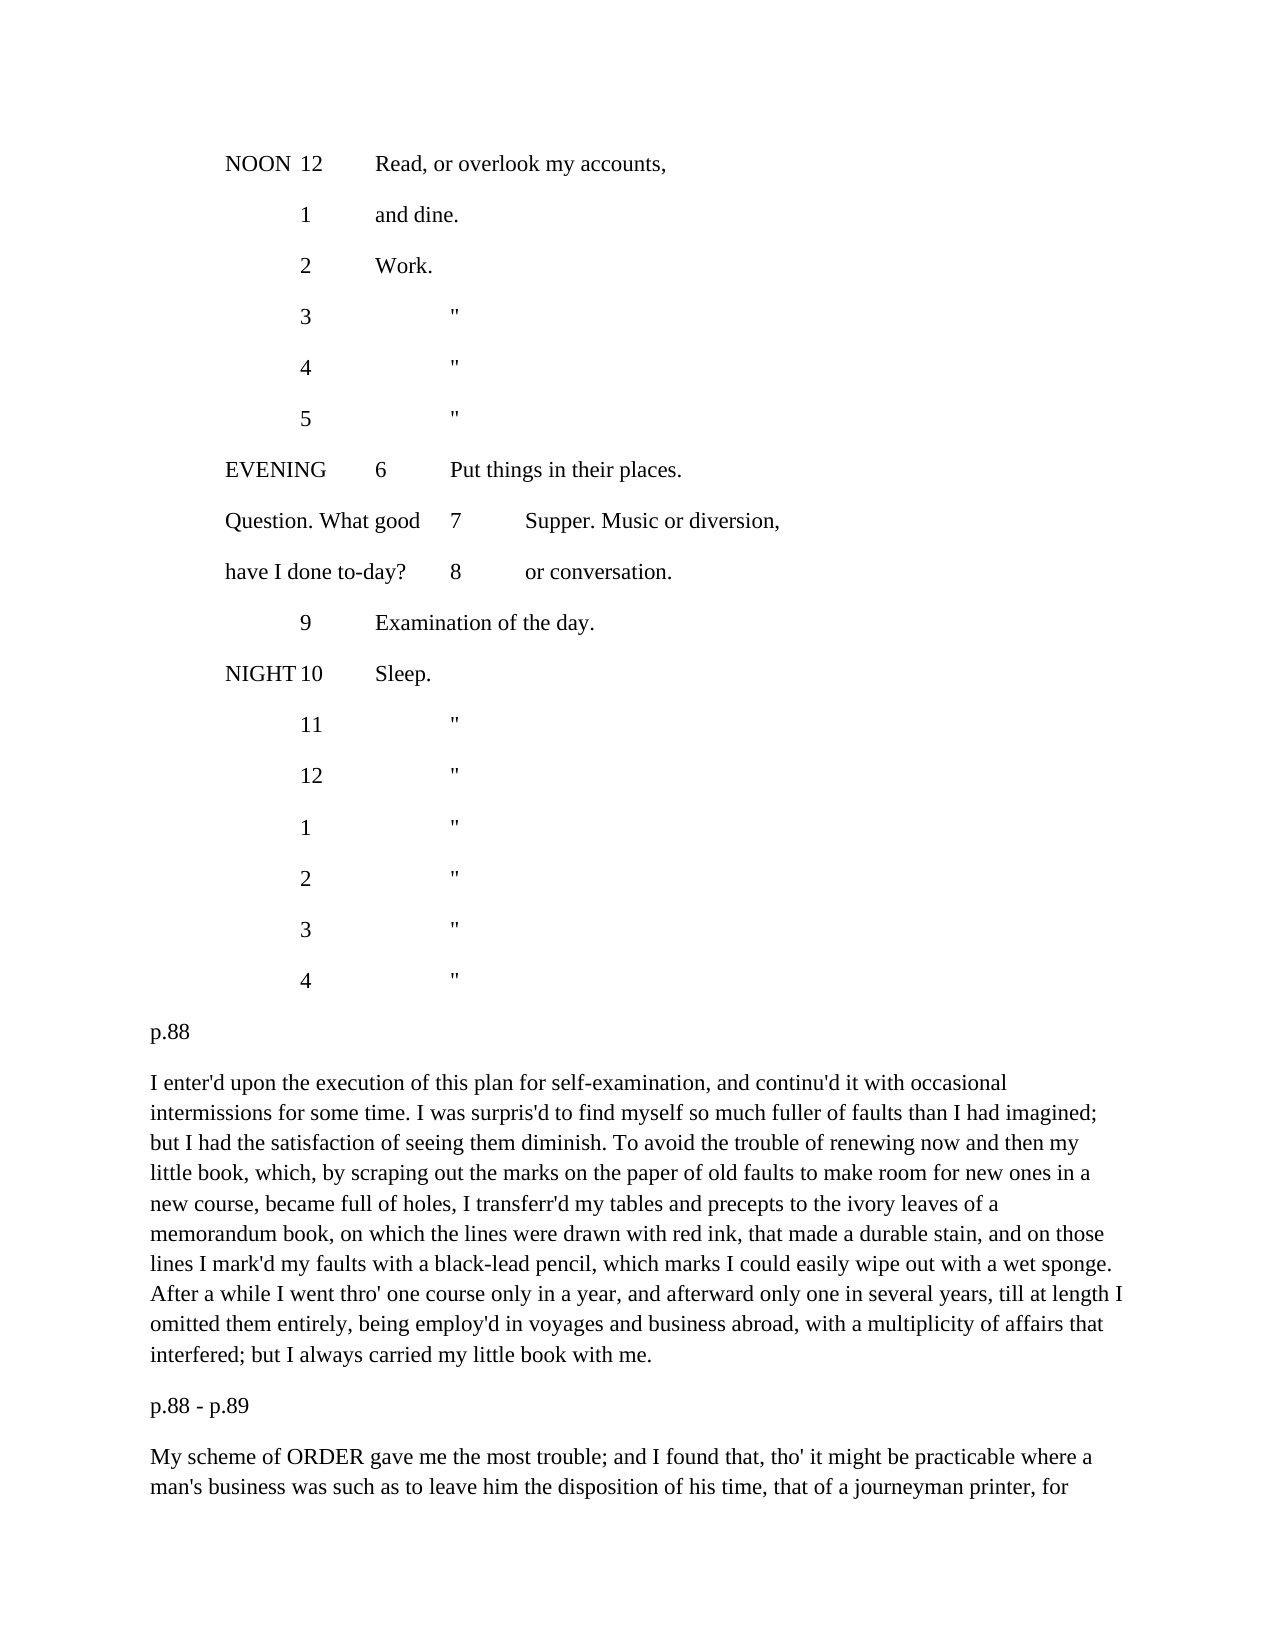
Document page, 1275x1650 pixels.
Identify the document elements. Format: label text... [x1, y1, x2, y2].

text 3 " [150, 916, 1125, 942]
text 2 Work. [150, 252, 1125, 278]
text 12 " [150, 762, 1125, 789]
text I enter'd upon the execution of this plan for self-examination, and continu'd it with occasional intermissions for some time. I was surpris'd to find myself so much fuller of faults than I had imagined; but I had the satisfaction of seeing them diminish. To avoid the trouble of renewing now and then my little book, which, by scraping out the marks on the paper of old faults to make room for new ones in a new course, became full of holes, I transferr'd my tables and precepts to the ivory leaves of a memorandum book, on which the lines were drawn with red ink, that made a durable stain, and on those lines I mark'd my faults with a black-lead pencil, which marks I could easily wipe out with a wet sponge. After a while I went thro' one course only in a year, and afterward only one in several years, till at length I omitted them entirely, being employ'd in voyages and business abroad, with a multiplicity of affairs that interfered; but I always carried my little book with me. [150, 1069, 1125, 1367]
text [150, 1443, 1125, 1499]
text 5 " [150, 405, 1125, 432]
text 3 " [150, 303, 1125, 329]
text p.88 [150, 1018, 1125, 1044]
text 4 " [150, 967, 1125, 993]
text have I done to-day? 8 or conversation. [150, 558, 1125, 585]
text p.88 - p.89 [150, 1392, 1125, 1418]
text 11 " [150, 711, 1125, 738]
text EVENING 6 Put things in their places. [150, 456, 1125, 483]
text 1 " [150, 813, 1125, 840]
text Question. What good 7 Supper. Music or diversion, [150, 507, 1125, 534]
text 1 and dine. [150, 201, 1125, 227]
text 9 Examination of the day. [150, 609, 1125, 636]
text NIGHT 10 Sleep. [150, 660, 1125, 687]
text NOON 12 Read, or overlook my accounts, [150, 150, 1125, 176]
text 4 " [150, 354, 1125, 381]
text 2 " [150, 864, 1125, 891]
